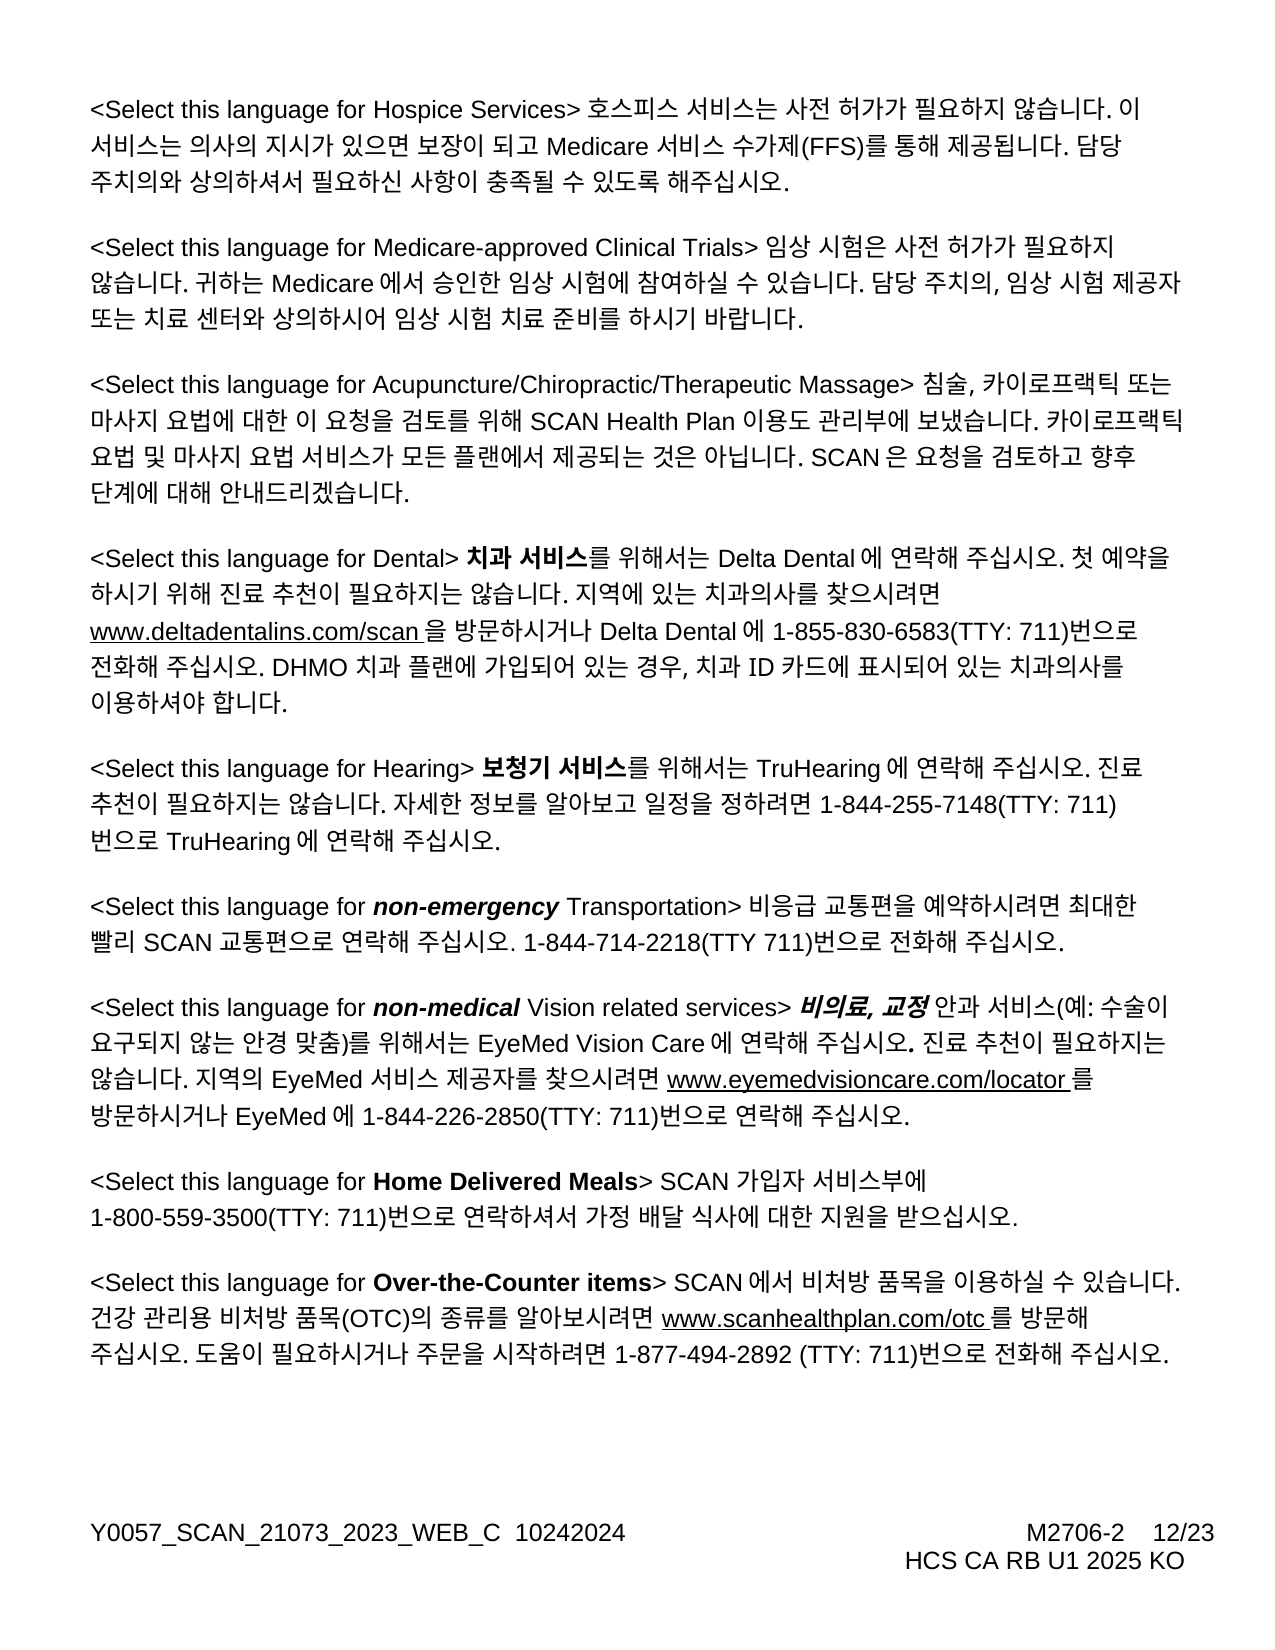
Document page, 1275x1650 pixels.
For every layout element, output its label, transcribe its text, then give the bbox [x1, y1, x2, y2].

text <Select this language for Hearing> 보청기 서비스를 위해서는 TruHearing에 연락해 주십시오. 진료 추천이 필요하지는 않습니다. 자세한 정보를 알아보고 일정을 정하려면 1-844-255-7148(TTY: 711)번으로 TruHearing에 연락해 주십시오. [90, 749, 1185, 857]
text <Select this language for Medicare-approved Clinical Trials> 임상 시험은 사전 허가가 필요하지 않습니다. 귀하는 Medicare에서 승인한 임상 시험에 참여하실 수 있습니다. 담당 주치의, 임상 시험 제공자 또는 치료 센터와 상의하시어 임상 시험 치료 준비를 하시기 바랍니다. [90, 227, 1185, 336]
text <Select this language for non-medical Vision related services> 비의료, 교정 안과 서비스(예: 수술이 요구되지 않는 안경 맞춤)를 위해서는 EyeMed Vision Care에 연락해 주십시오. 진료 추천이 필요하지는 않습니다. 지역의 EyeMed 서비스 제공자를 찾으시려면 www.eyemedvisioncare.com/locator를 방문하시거나 EyeMed에 1-844-226-2850(TTY: 711)번으로 연락해 주십시오. [90, 987, 1185, 1132]
text <Select this language for Over-the-Counter items> SCAN에서 비처방 품목을 이용하실 수 있습니다. 건강 관리용 비처방 품목(OTC)의 종류를 알아보시려면 www.scanhealthplan.com/otc를 방문해 주십시오. 도움이 필요하시거나 주문을 시작하려면 1-877-494-2892 (TTY: 711)번으로 전화해 주십시오. [90, 1262, 1185, 1371]
text <Select this language for non-emergency Transportation> 비응급 교통편을 예약하시려면 최대한 빨리 SCAN 교통편으로 연락해 주십시오. 1-844-714-2218(TTY 711)번으로 전화해 주십시오. [90, 886, 1185, 959]
text <Select this language for Home Delivered Meals> SCAN 가입자 서비스부에 1-800-559-3500(TTY: 711)번으로 연락하셔서 가정 배달 식사에 대한 지원을 받으십시오. [90, 1161, 1185, 1234]
text <Select this language for Hospice Services> 호스피스 서비스는 사전 허가가 필요하지 않습니다. 이 서비스는 의사의 지시가 있으면 보장이 되고 Medicare 서비스 수가제(FFS)를 통해 제공됩니다. 담당 주치의와 상의하셔서 필요하신 사항이 충족될 수 있도록 해주십시오. [90, 90, 1185, 199]
text <Select this language for Acupuncture/Chiropractic/Therapeutic Massage> 침술, 카이로프랙틱 또는 마사지 요법에 대한 이 요청을 검토를 위해 SCAN Health Plan 이용도 관리부에 보냈습니다. 카이로프랙틱 요법 및 마사지 요법 서비스가 모든 플랜에서 제공되는 것은 아닙니다. SCAN은 요청을 검토하고 향후 단계에 대해 안내드리겠습니다. [90, 365, 1185, 510]
text <Select this language for Dental> 치과 서비스를 위해서는 Delta Dental에 연락해 주십시오. 첫 예약을 하시기 위해 진료 추천이 필요하지는 않습니다. 지역에 있는 치과의사를 찾으시려면 www.deltadentalins.com/scan을 방문하시거나 Delta Dental에 1-855-830-6583(TTY: 711)번으로 전화해 주십시오. DHMO 치과 플랜에 가입되어 있는 경우, 치과 ID 카드에 표시되어 있는 치과의사를 이용하셔야 합니다. [90, 539, 1185, 720]
